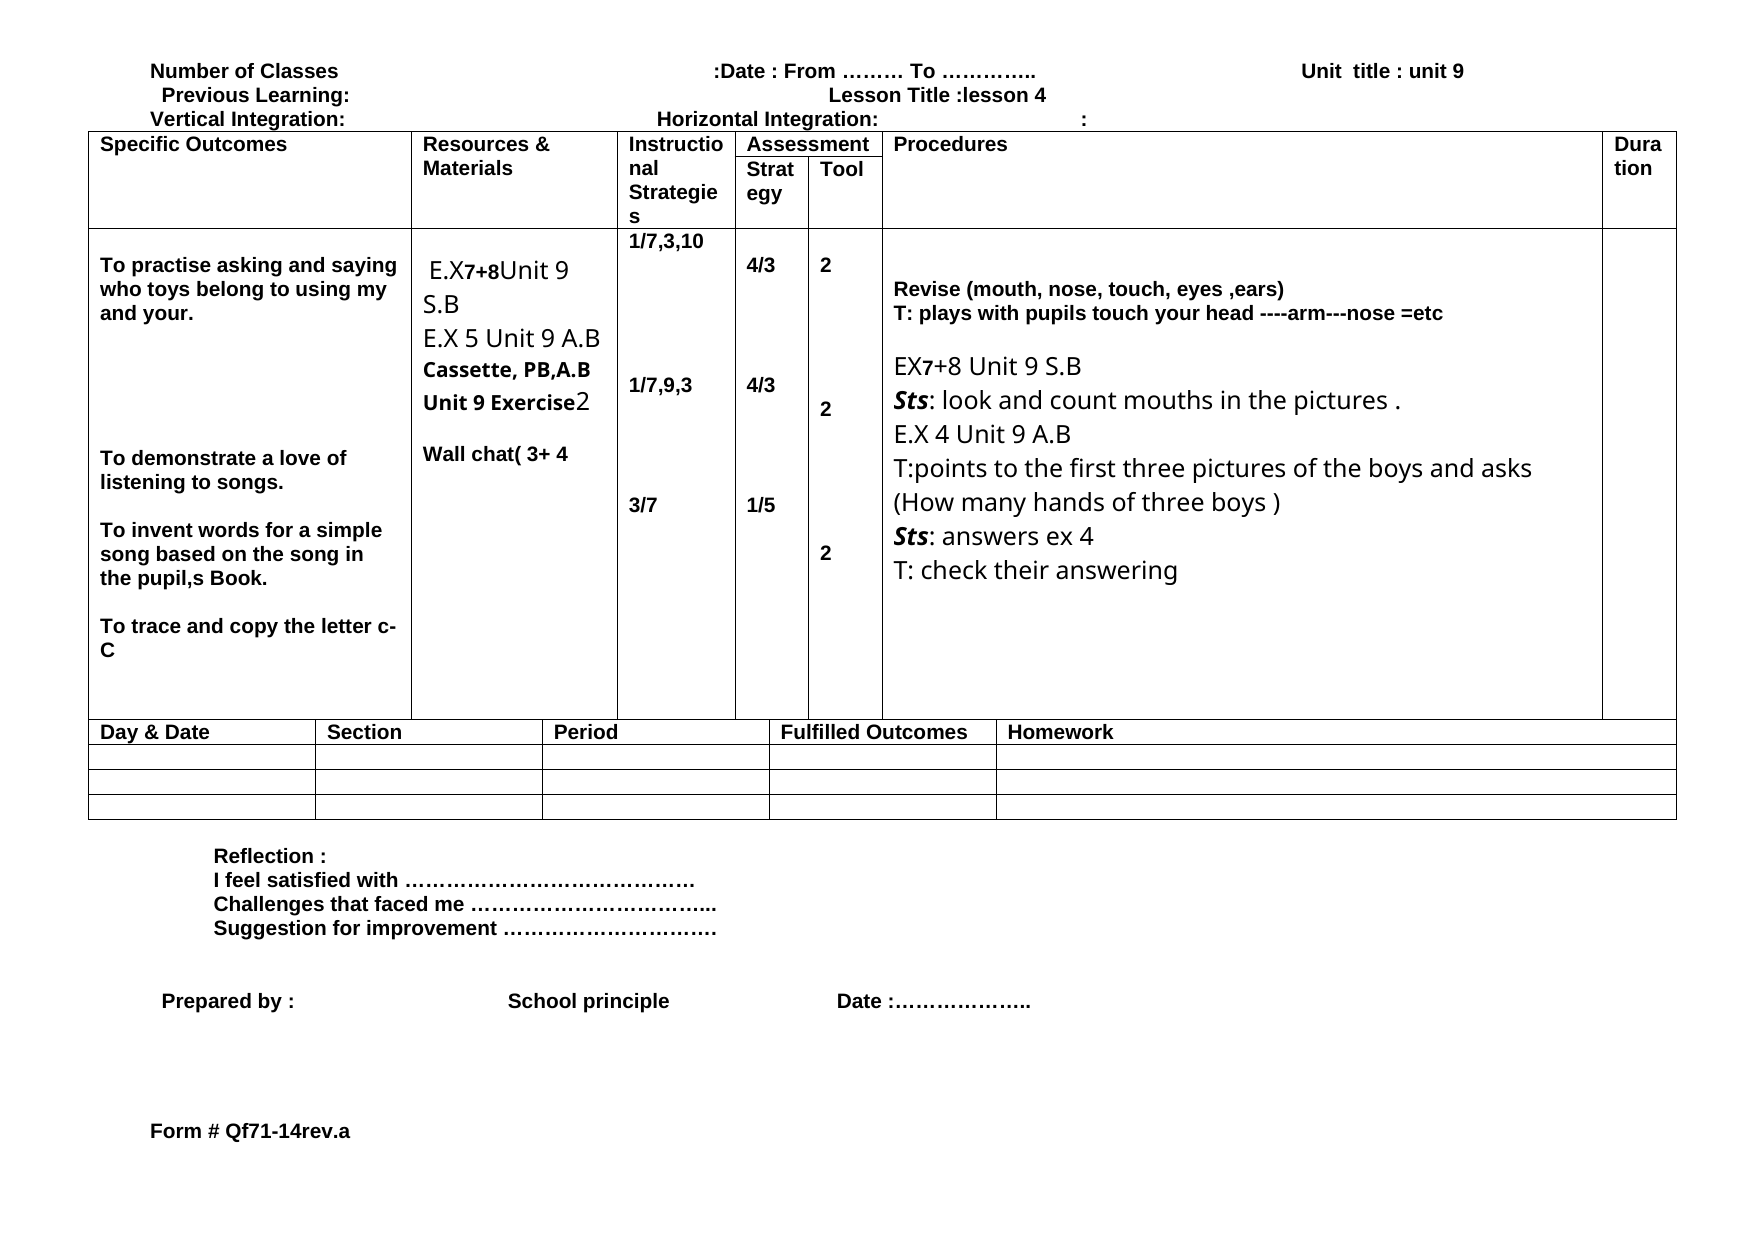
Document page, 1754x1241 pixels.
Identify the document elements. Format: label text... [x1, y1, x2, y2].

text Previous Learning: Lesson Title :lesson 4 [150, 83, 1604, 107]
table_cell [543, 795, 769, 819]
table_cell Day & Date [89, 720, 315, 744]
table_header Resources & Materials [412, 132, 617, 228]
table_cell [997, 770, 1676, 794]
table_cell Strategy [736, 157, 808, 228]
table_cell 2 2 2 [809, 229, 882, 719]
table_cell E.X7+8Unit 9 S.B E.X 5 Unit 9 A.B Cassette, PB,A.B Unit 9 Exercise2 Wall chat( 3+ 4 [412, 229, 617, 719]
table_cell Tool [809, 157, 882, 228]
table_cell Homework [997, 720, 1676, 744]
table_cell To practise asking and saying who toys belong to using my and your. To demonstrate a love of listening to songs. To invent words for a simple song based on the song in the pupil,s Book. To trace and copy the letter c-C [89, 229, 411, 719]
table_cell [89, 795, 315, 819]
table_header Duration [1603, 132, 1676, 228]
table_cell [89, 745, 315, 769]
table_cell 4/3 4/3 1/5 [736, 229, 808, 719]
table_cell [770, 795, 996, 819]
table_header Procedures [883, 132, 1602, 228]
table_cell [316, 795, 542, 819]
text Reflection : [150, 844, 1604, 868]
table_cell Section [316, 720, 542, 744]
table_cell [543, 745, 769, 769]
table_cell [770, 745, 996, 769]
text Vertical Integration: Horizontal Integration: : [150, 107, 1604, 131]
table_cell [89, 770, 315, 794]
table_cell [997, 795, 1676, 819]
table_cell Fulfilled Outcomes [770, 720, 996, 744]
text Number of Classes :Date : From ……… To ………….. Unit title : unit 9 [150, 59, 1604, 83]
table_header Assessment [736, 132, 882, 156]
table_header Specific Outcomes [89, 132, 411, 228]
table_cell 1/7,3,10 1/7,9,3 3/7 [618, 229, 735, 719]
text I feel satisfied with …………………………………… [150, 868, 1604, 892]
text Prepared by : School principle Date :……………….. [150, 989, 1604, 1013]
text Challenges that faced me ……………………………... [150, 892, 1604, 916]
table_cell [770, 770, 996, 794]
table_cell Revise (mouth, nose, touch, eyes ,ears) T: plays with pupils touch your head ----arm---nose =etc EX7+8 Unit 9 S.B Sts: look and count mouths in the pictures . E.X 4 Unit 9 A.B T:points to the first three pictures of the boys and asks (How many hands of three boys ) Sts: answers ex 4 T: check their answering [883, 229, 1602, 719]
table_header Instructional Strategies [618, 132, 735, 228]
table_cell [543, 770, 769, 794]
table_cell [997, 745, 1676, 769]
table_cell [1603, 229, 1676, 719]
table_cell Period [543, 720, 769, 744]
table_cell [316, 745, 542, 769]
text Suggestion for improvement …………………………. [150, 916, 1604, 940]
table_cell [316, 770, 542, 794]
